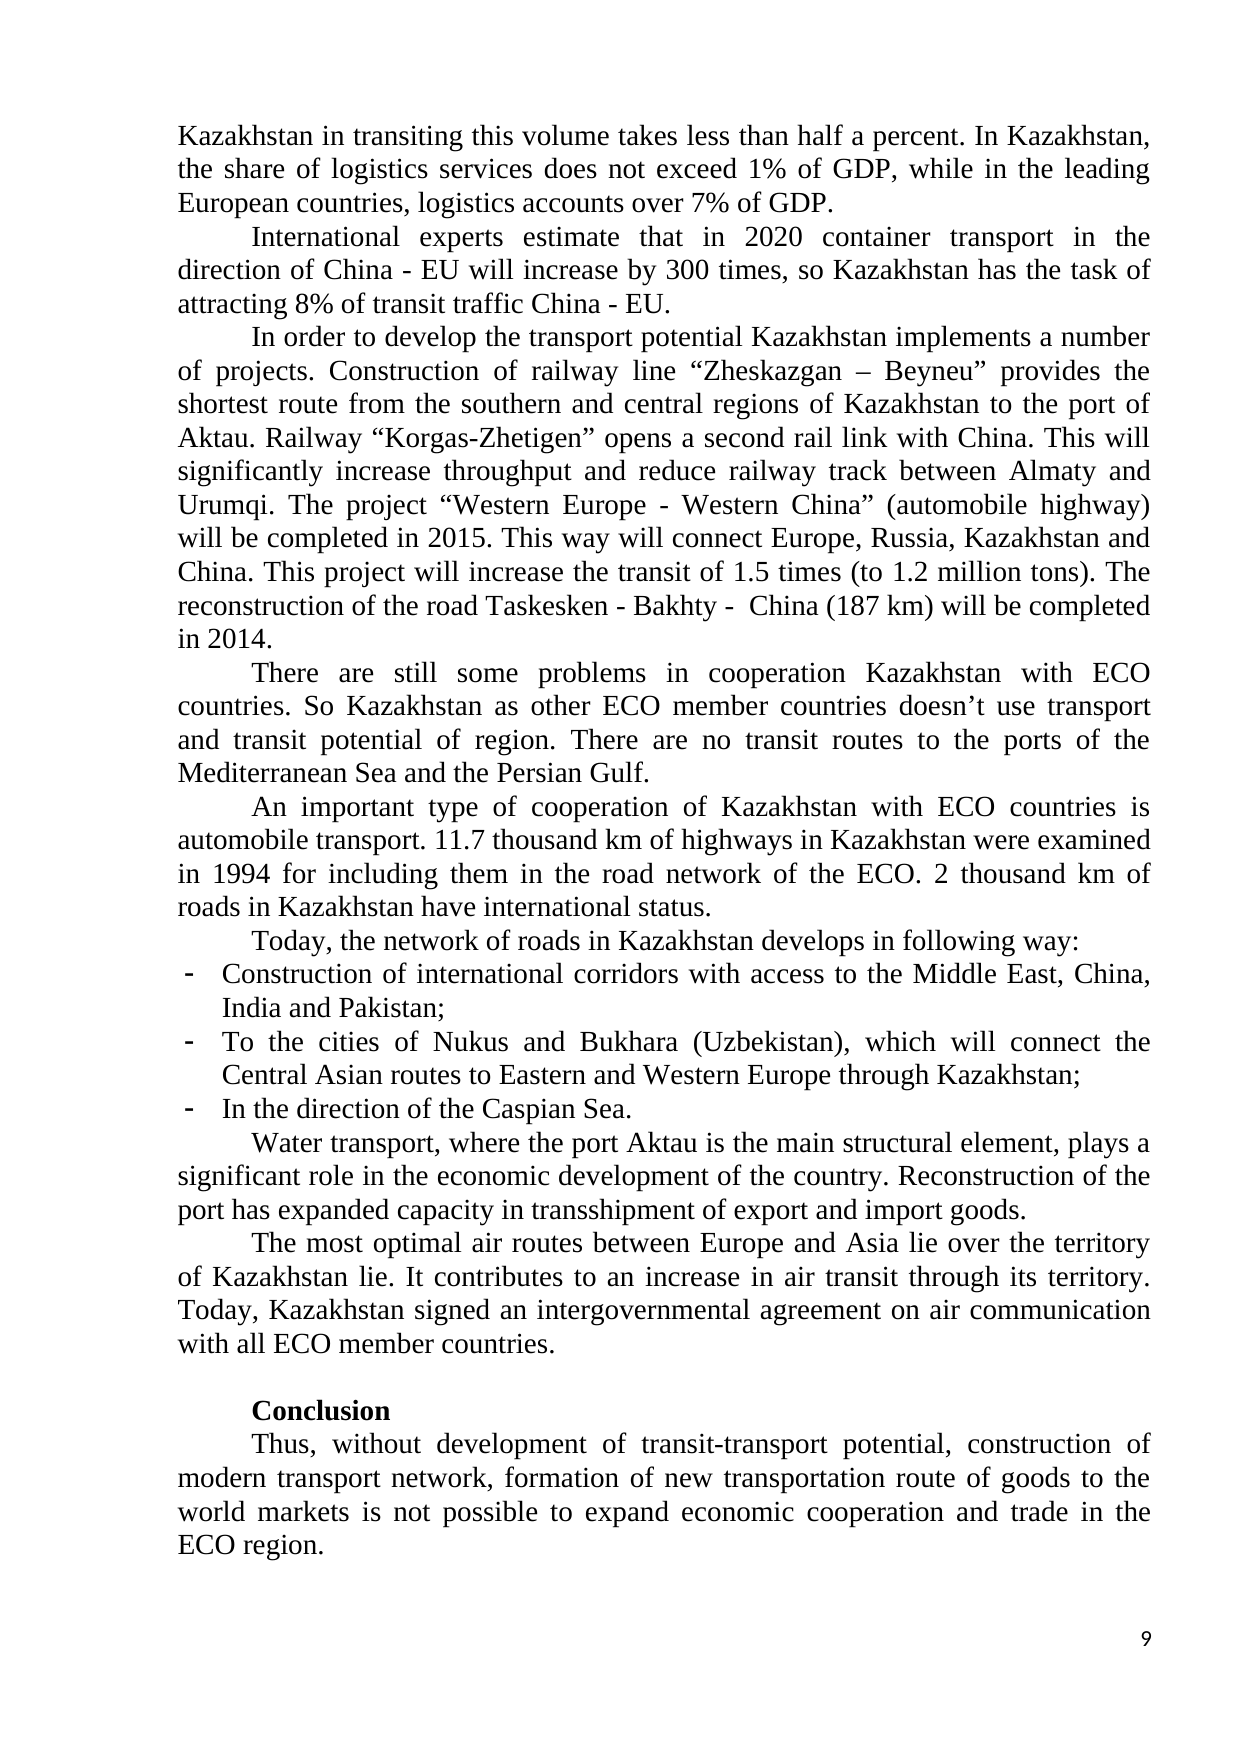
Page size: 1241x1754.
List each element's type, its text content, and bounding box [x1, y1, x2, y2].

list Water transport, where the port Aktau is the main structural element, plays a significant role in the economic development of the country. Reconstruction of the port has expanded capacity in transshipment of export and import goods. [177, 1125, 1152, 1225]
list Construction of international corridors with access to the Middle East, China, India and Pakistan; [184, 957, 1152, 1024]
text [177, 118, 1152, 219]
list The most optimal air routes between Europe and Asia lie over the territory of Kazakhstan lie. It contributes to an increase in air transit through its territory. Today, Kazakhstan signed an intergovernmental agreement on air communication with all ECO member countries. [177, 1225, 1152, 1359]
list Today, the network of roads in Kazakhstan develops in following way: [177, 923, 1152, 957]
text An important type of cooperation of Kazakhstan with ECO countries is automobile transport. 11.7 thousand km of highways in Kazakhstan were examined in 1994 for including them in the road network of the ECO. 2 thousand km of roads in Kazakhstan have international status. [177, 789, 1152, 923]
text International experts estimate that in 2020 container transport in the direction of China - EU will increase by 300 times, so Kazakhstan has the task of attracting 8% of transit traffic China - EU. [177, 219, 1152, 319]
list Conclusion [251, 1393, 1152, 1427]
list In the direction of the Caspian Sea. [184, 1091, 1152, 1125]
text There are still some problems in cooperation Kazakhstan with ECO countries. So Kazakhstan as other ECO member countries doesn’t use transport and transit potential of region. There are no transit routes to the ports of the Mediterranean Sea and the Persian Gulf. [177, 655, 1152, 789]
text Thus, without development of transit-transport potential, construction of modern transport network, formation of new transportation route of goods to the world markets is not possible to expand economic cooperation and trade in the ECO region. [177, 1427, 1152, 1561]
text In order to develop the transport potential Kazakhstan implements a number of projects. Construction of railway line “Zheskazgan – Beyneu” provides the shortest route from the southern and central regions of Kazakhstan to the port of Aktau. Railway “Korgas-Zhetigen” opens a second rail link with China. This will significantly increase throughput and reduce railway track between Almaty and Urumqi. The project “Western Europe - Western China” (automobile highway) will be completed in 2015. This way will connect Europe, Russia, Kazakhstan and China. This project will increase the transit of 1.5 times (to 1.2 million tons). The reconstruction of the road Taskesken - Bakhty - China (187 km) will be completed in 2014. [177, 319, 1152, 655]
list To the cities of Nukus and Bukhara (Uzbekistan), which will connect the Central Asian routes to Eastern and Western Europe through Kazakhstan; [184, 1024, 1152, 1091]
